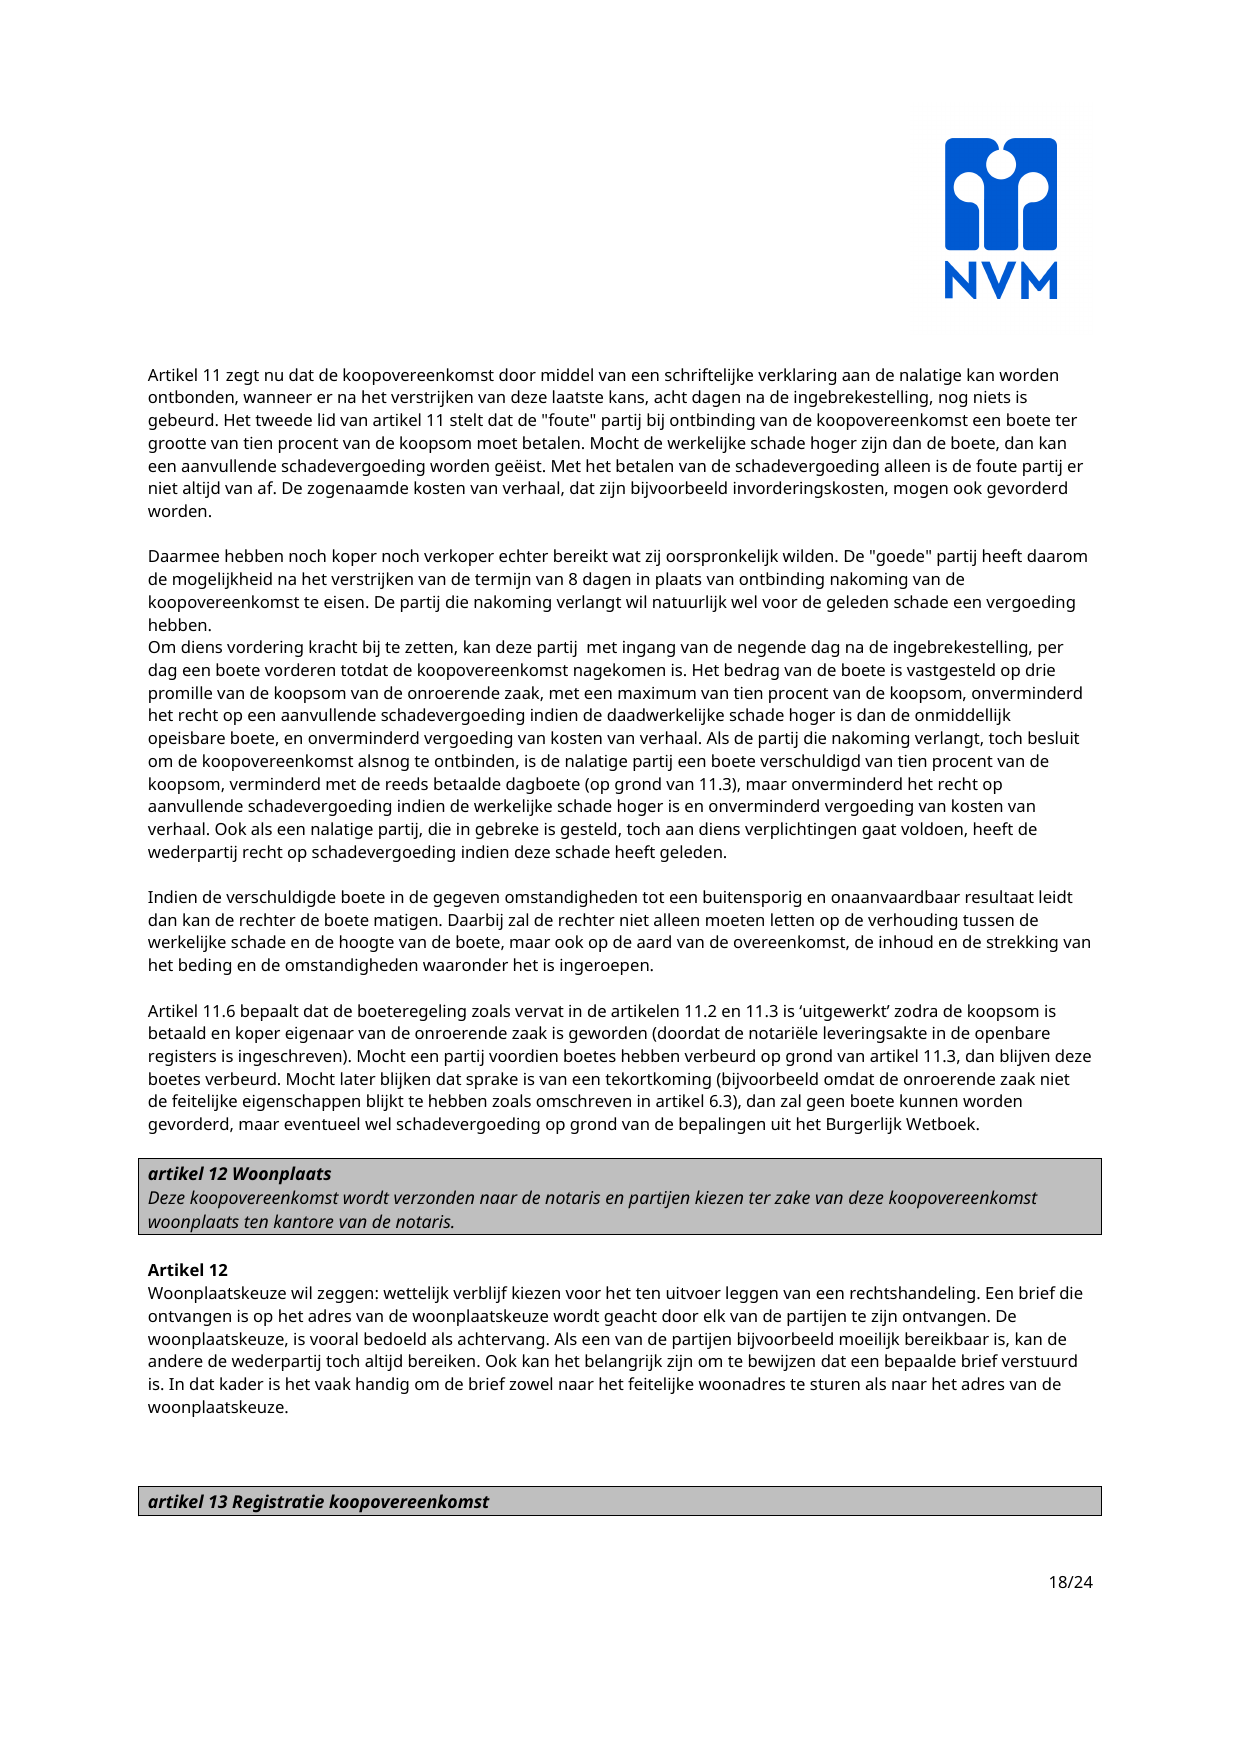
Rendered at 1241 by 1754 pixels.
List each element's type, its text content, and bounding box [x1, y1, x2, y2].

text Artikel 11 zegt nu dat de koopovereenkomst door middel van een schriftelijke verklaring aan de nalatige kan worden ontbonden, wanneer er na het verstrijken van deze laatste kans, acht dagen na de ingebrekestelling, nog niets is gebeurd. Het tweede lid van artikel 11 stelt dat de "foute" partij bij ontbinding van de koopovereenkomst een boete ter grootte van tien procent van de koopsom moet betalen. Mocht de werkelijke schade hoger zijn dan de boete, dan kan een aanvullende schadevergoeding worden geëist. Met het betalen van de schadevergoeding alleen is de foute partij er niet altijd van af. De zogenaamde kosten van verhaal, dat zijn bijvoorbeeld invorderingskosten, mogen ook gevorderd worden. [148, 363, 1093, 522]
text artikel 12 Woonplaats [139, 1159, 1101, 1182]
text Artikel 12 [148, 1259, 1093, 1282]
text Daarmee hebben noch koper noch verkoper echter bereikt wat zij oorspronkelijk wilden. De "goede" partij heeft daarom de mogelijkheid na het verstrijken van de termijn van 8 dagen in plaats van ontbinding nakoming van de koopovereenkomst te eisen. De partij die nakoming verlangt wil natuurlijk wel voor de geleden schade een vergoeding hebben. [148, 545, 1093, 636]
text artikel 13 Registratie koopovereenkomst [139, 1487, 1101, 1515]
text Deze koopovereenkomst wordt verzonden naar de notaris en partijen kiezen ter zake van deze koopovereenkomst woonplaats ten kantore van de notaris. [139, 1182, 1101, 1234]
text Woonplaatskeuze wil zeggen: wettelijk verblijf kiezen voor het ten uitvoer leggen van een rechtshandeling. Een brief die ontvangen is op het adres van de woonplaatskeuze wordt geacht door elk van de partijen te zijn ontvangen. De woonplaatskeuze, is vooral bedoeld als achtervang. Als een van de partijen bijvoorbeeld moeilijk bereikbaar is, kan de andere de wederpartij toch altijd bereiken. Ook kan het belangrijk zijn om te bewijzen dat een bepaalde brief verstuurd is. In dat kader is het vaak handig om de brief zowel naar het feitelijke woonadres te sturen als naar het adres van de woonplaatskeuze. [148, 1282, 1093, 1418]
picture [910, 102, 1093, 335]
text Artikel 11.6 bepaalt dat de boeteregeling zoals vervat in de artikelen 11.2 en 11.3 is ‘uitgewerkt’ zodra de koopsom is betaald en koper eigenaar van de onroerende zaak is geworden (doordat de notariële leveringsakte in de openbare registers is ingeschreven). Mocht een partij voordien boetes hebben verbeurd op grond van artikel 11.3, dan blijven deze boetes verbeurd. Mocht later blijken dat sprake is van een tekortkoming (bijvoorbeeld omdat de onroerende zaak niet de feitelijke eigenschappen blijkt te hebben zoals omschreven in artikel 6.3), dan zal geen boete kunnen worden gevorderd, maar eventueel wel schadevergoeding op grond van de bepalingen uit het Burgerlijk Wetboek. [148, 999, 1093, 1135]
text Indien de verschuldigde boete in de gegeven omstandigheden tot een buitensporig en onaanvaardbaar resultaat leidt dan kan de rechter de boete matigen. Daarbij zal de rechter niet alleen moeten letten op de verhouding tussen de werkelijke schade en de hoogte van de boete, maar ook op de aard van de overeenkomst, de inhoud en de strekking van het beding en de omstandigheden waaronder het is ingeroepen. [148, 886, 1093, 976]
text Om diens vordering kracht bij te zetten, kan deze partij met ingang van de negende dag na de ingebrekestelling, per dag een boete vorderen totdat de koopovereenkomst nagekomen is. Het bedrag van de boete is vastgesteld op drie promille van de koopsom van de onroerende zaak, met een maximum van tien procent van de koopsom, onverminderd het recht op een aanvullende schadevergoeding indien de daadwerkelijke schade hoger is dan de onmiddellijk opeisbare boete, en onverminderd vergoeding van kosten van verhaal. Als de partij die nakoming verlangt, toch besluit om de koopovereenkomst alsnog te ontbinden, is de nalatige partij een boete verschuldigd van tien procent van de koopsom, verminderd met de reeds betaalde dagboete (op grond van 11.3), maar onverminderd het recht op aanvullende schadevergoeding indien de werkelijke schade hoger is en onverminderd vergoeding van kosten van verhaal. Ook als een nalatige partij, die in gebreke is gesteld, toch aan diens verplichtingen gaat voldoen, heeft de wederpartij recht op schadevergoeding indien deze schade heeft geleden. [148, 636, 1093, 863]
